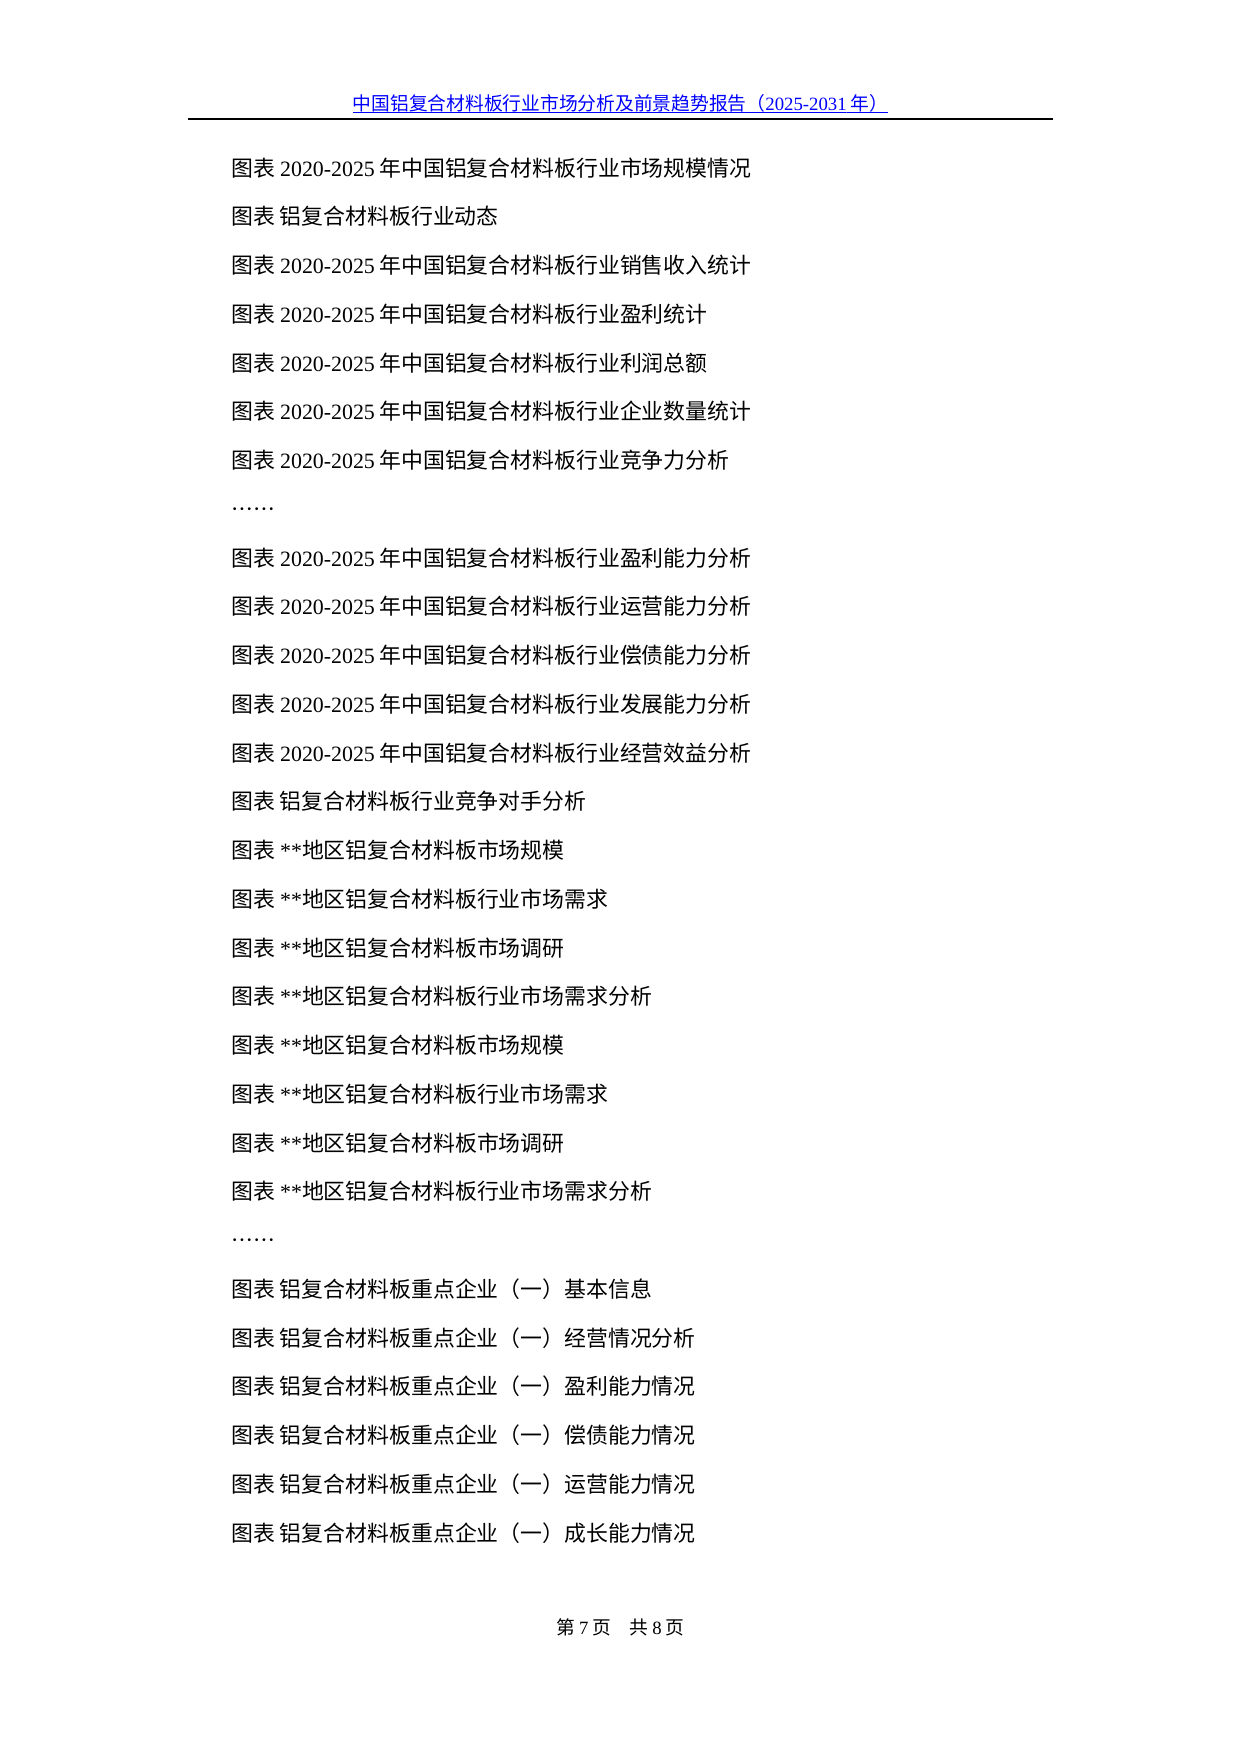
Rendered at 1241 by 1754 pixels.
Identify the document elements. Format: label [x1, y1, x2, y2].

text [187, 150, 1053, 1548]
